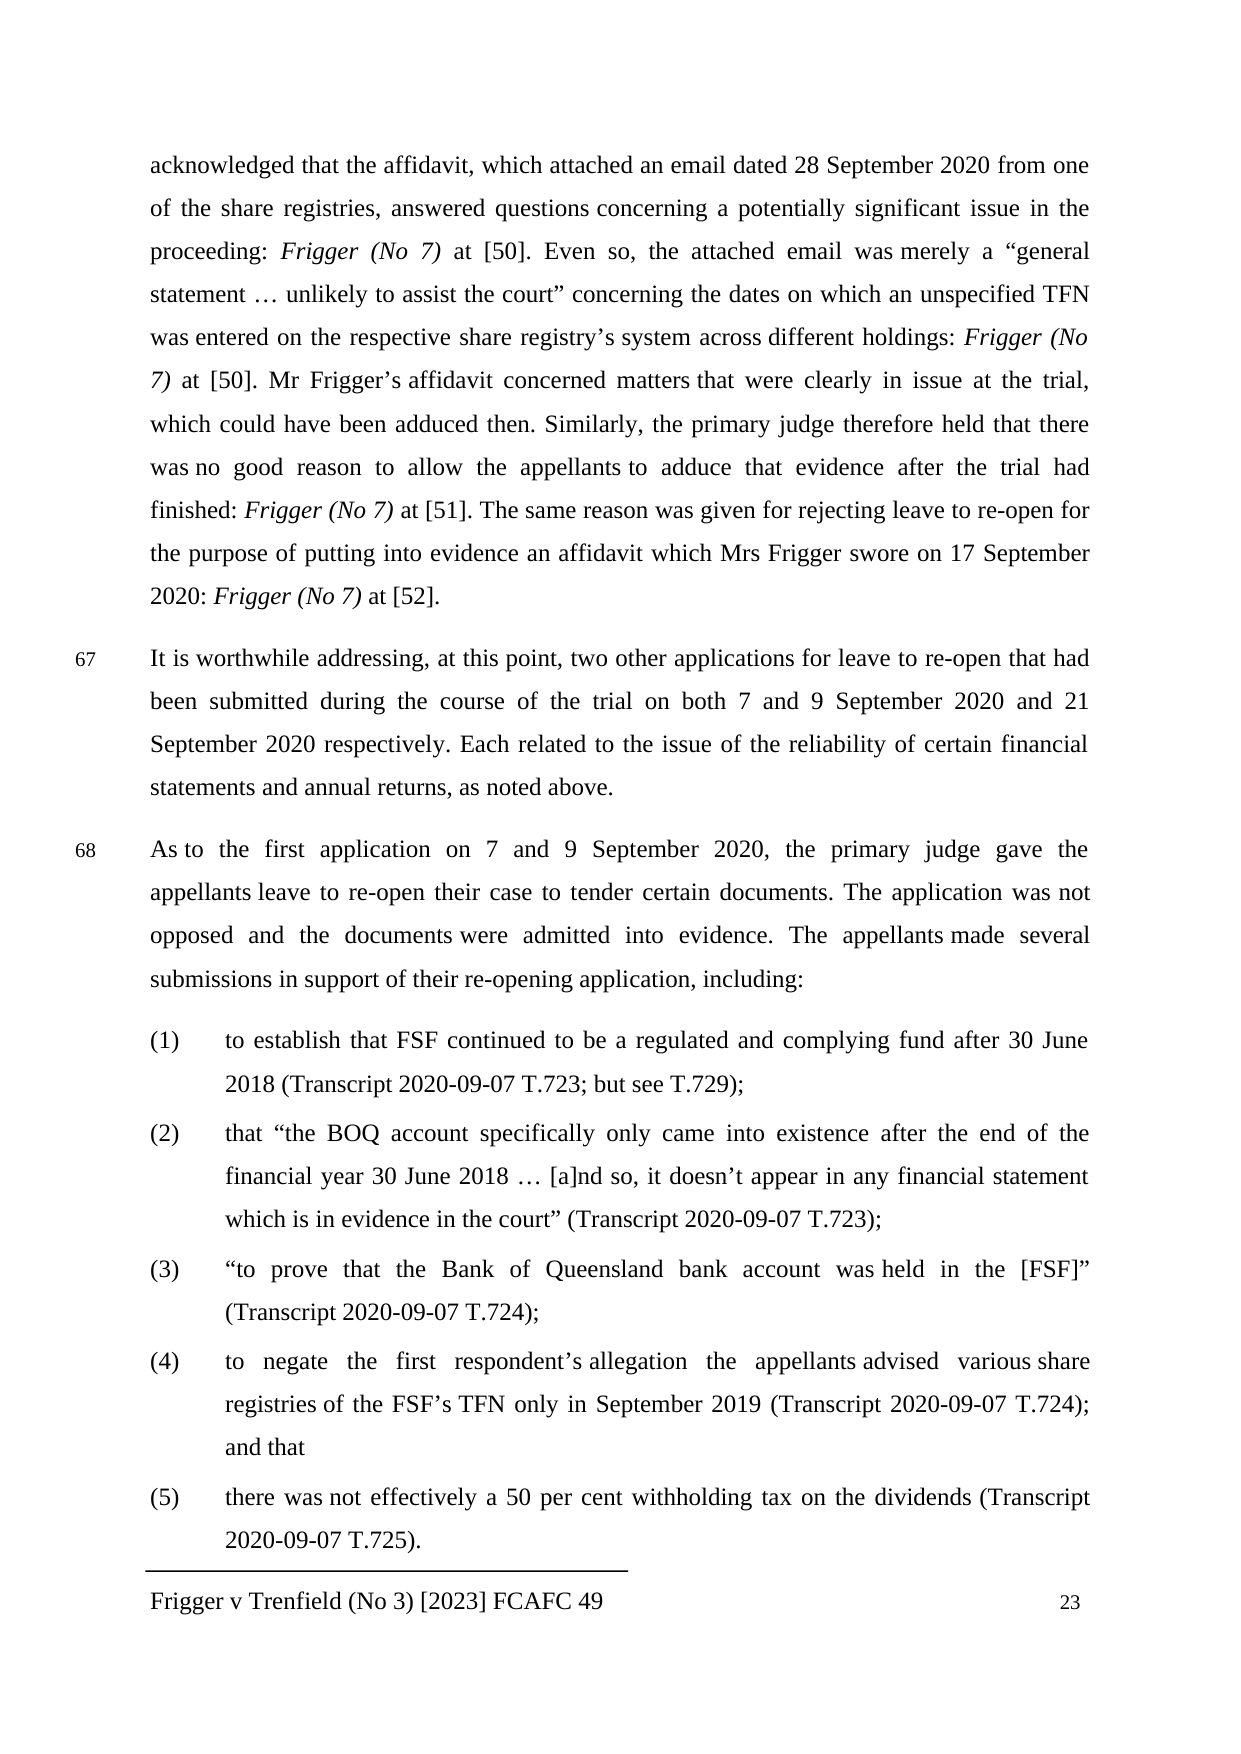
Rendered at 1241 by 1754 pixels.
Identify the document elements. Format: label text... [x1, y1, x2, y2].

list (1) to establish that FSF continued to be a regulated and complying fund after 30 June 2018 (Transcript 2020-09-07 T.723; but see T.729); [150, 1026, 1090, 1097]
list (3) “to prove that the Bank of Queensland bank account was held in the [FSF]” (Transcript 2020-09-07 T.724); [150, 1254, 1090, 1326]
list (5) there was not effectively a 50 per cent withholding tax on the dividends (Transcript 2020-09-07 T.725). [150, 1482, 1090, 1554]
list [75, 150, 1090, 610]
list 67 It is worthwhile addressing, at this point, two other applications for leave to re-open that had been submitted during the course of the trial on both 7 and 9 September 2020 and 21 September 2020 respectively. Each related to the issue of the reliability of certain financial statements and annual returns, as noted above. [75, 643, 1090, 801]
list (2) that “the BOQ account specifically only came into existence after the end of the financial year 30 June 2018 … [a]nd so, it doesn’t appear in any financial statement which is in evidence in the court” (Transcript 2020-09-07 T.723); [150, 1118, 1090, 1233]
list (4) to negate the first respondent’s allegation the appellants advised various share registries of the FSF’s TFN only in September 2019 (Transcript 2020-09-07 T.724); and that [150, 1346, 1090, 1461]
list 68 As to the first application on 7 and 9 September 2020, the primary judge gave the appellants leave to re-open their case to tender certain documents. The application was not opposed and the documents were admitted into evidence. The appellants made several submissions in support of their re-opening application, including: [75, 834, 1090, 992]
